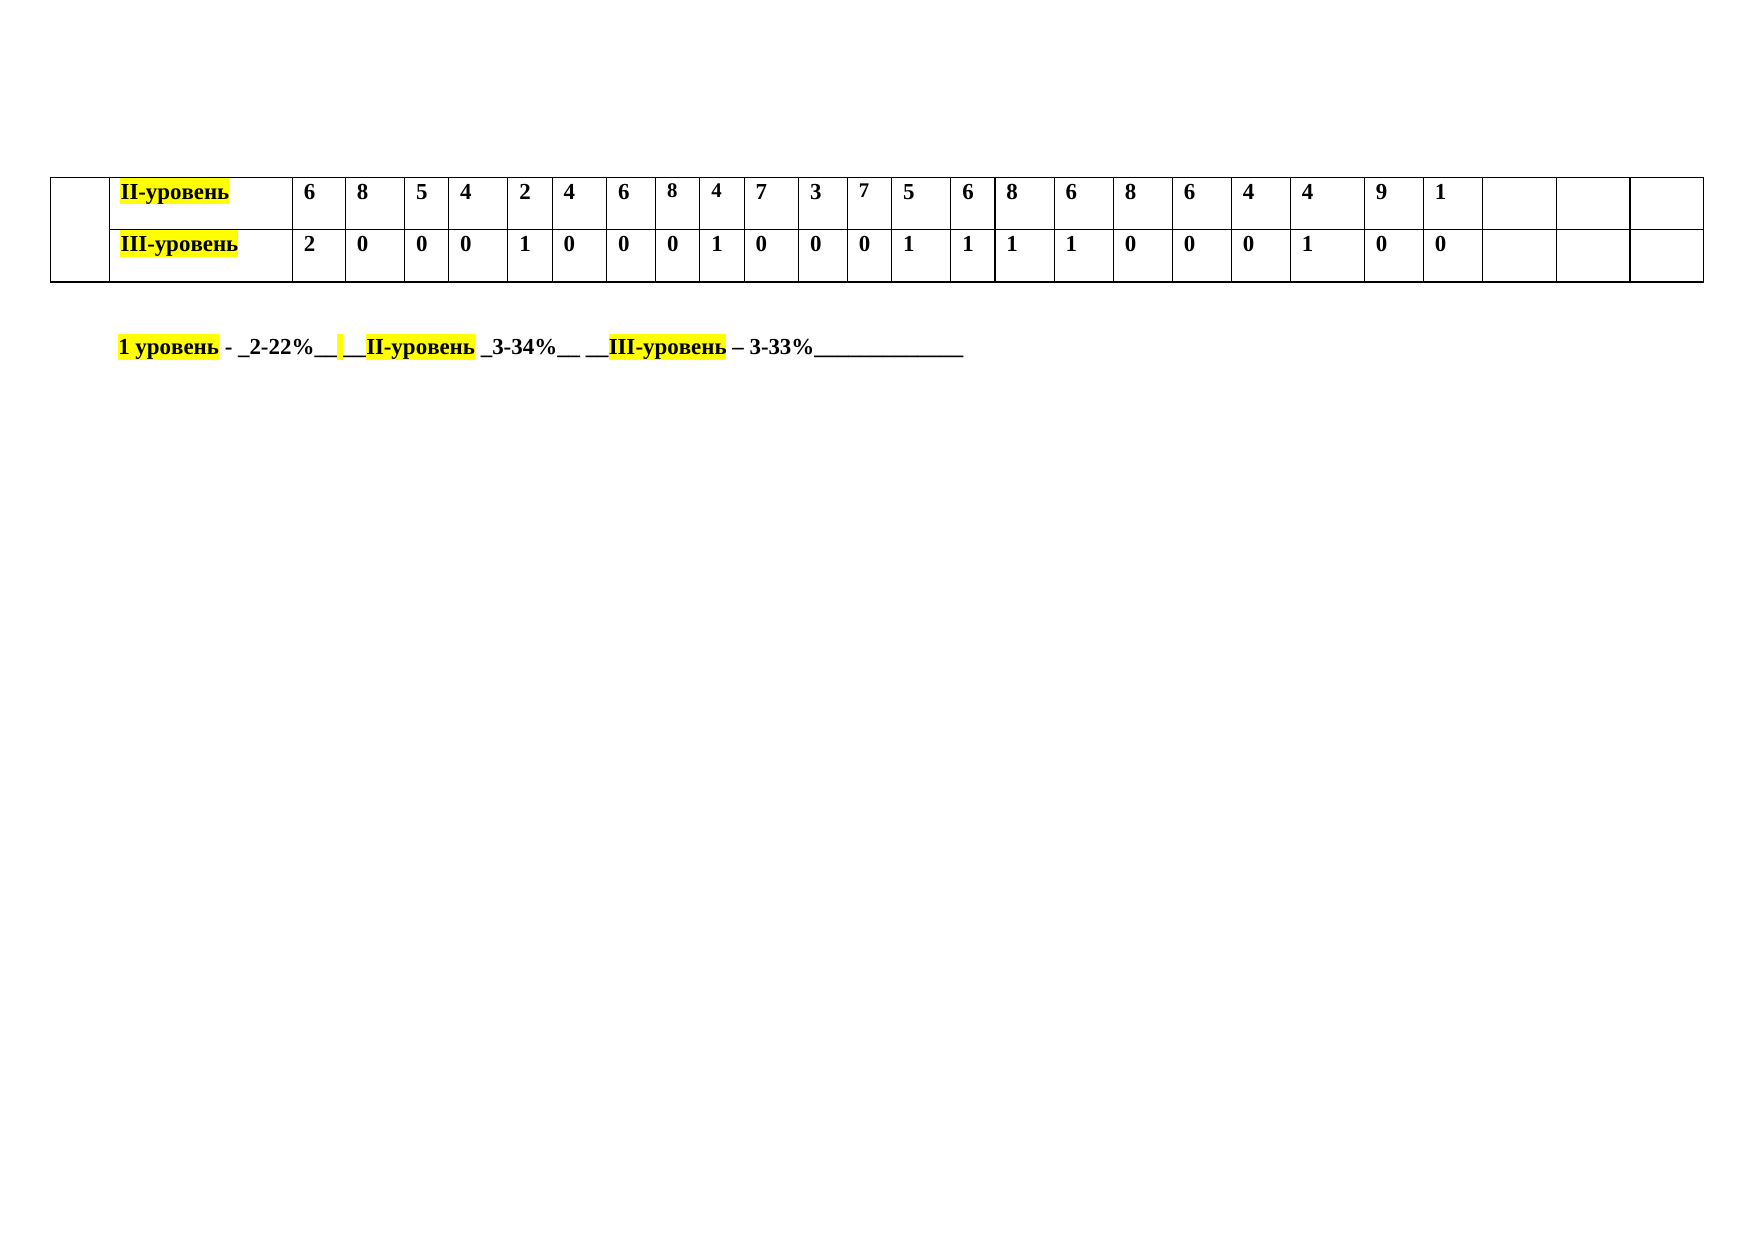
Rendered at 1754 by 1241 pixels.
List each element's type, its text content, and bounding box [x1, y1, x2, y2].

table_cell 4 [553, 178, 606, 229]
table_cell 0 [607, 230, 655, 281]
table_cell 6 [1055, 178, 1113, 229]
table_cell 4 [449, 178, 507, 229]
table_cell 5 [405, 178, 448, 229]
table_cell III-уровень [110, 230, 292, 281]
table_cell 5 [892, 178, 950, 229]
table_cell 3 [799, 178, 847, 229]
table_cell 8 [656, 178, 699, 229]
table_cell [1483, 230, 1556, 281]
table_cell 8 [1114, 178, 1172, 229]
table_cell 0 [553, 230, 606, 281]
table_cell 0 [656, 230, 699, 281]
table_cell 0 [1424, 230, 1482, 281]
table_cell 9 [1365, 178, 1423, 229]
table_cell II-уровень [110, 178, 292, 229]
table_cell 0 [1114, 230, 1172, 281]
table_cell 0 [848, 230, 891, 281]
table_cell [1557, 178, 1629, 229]
table_cell 1 [508, 230, 552, 281]
table_cell 6 [1173, 178, 1231, 229]
table_cell 0 [745, 230, 798, 281]
table_cell 0 [405, 230, 448, 281]
table_cell 6 [607, 178, 655, 229]
table_cell [1631, 230, 1703, 281]
table_cell 1 [1424, 178, 1482, 229]
table_cell 1 [1055, 230, 1113, 281]
table_cell [1483, 178, 1556, 229]
table_cell [1557, 230, 1629, 281]
text 1 уровень - _2-22%__ __II-уровень _3-34%__ __III-уровень – 3-33%_____________ [118, 333, 1636, 360]
table_cell 4 [1291, 178, 1364, 229]
table_cell 6 [951, 178, 994, 229]
table_cell 2 [293, 230, 345, 281]
table_cell 1 [951, 230, 994, 281]
table_cell [51, 178, 109, 281]
table_cell 1 [700, 230, 744, 281]
table_cell 7 [848, 178, 891, 229]
table_cell 1 [1291, 230, 1364, 281]
table_cell 0 [449, 230, 507, 281]
table_cell 4 [700, 178, 744, 229]
table_cell 1 [996, 230, 1054, 281]
table_cell 2 [508, 178, 552, 229]
table_cell 8 [346, 178, 404, 229]
table_cell 6 [293, 178, 345, 229]
table_cell [1631, 178, 1703, 229]
table_cell 0 [1232, 230, 1290, 281]
table_cell 0 [1173, 230, 1231, 281]
table_cell 0 [346, 230, 404, 281]
table_cell 1 [892, 230, 950, 281]
table_cell 0 [1365, 230, 1423, 281]
table_cell 0 [799, 230, 847, 281]
table_cell 4 [1232, 178, 1290, 229]
table_cell 7 [745, 178, 798, 229]
table_cell 8 [996, 178, 1054, 229]
